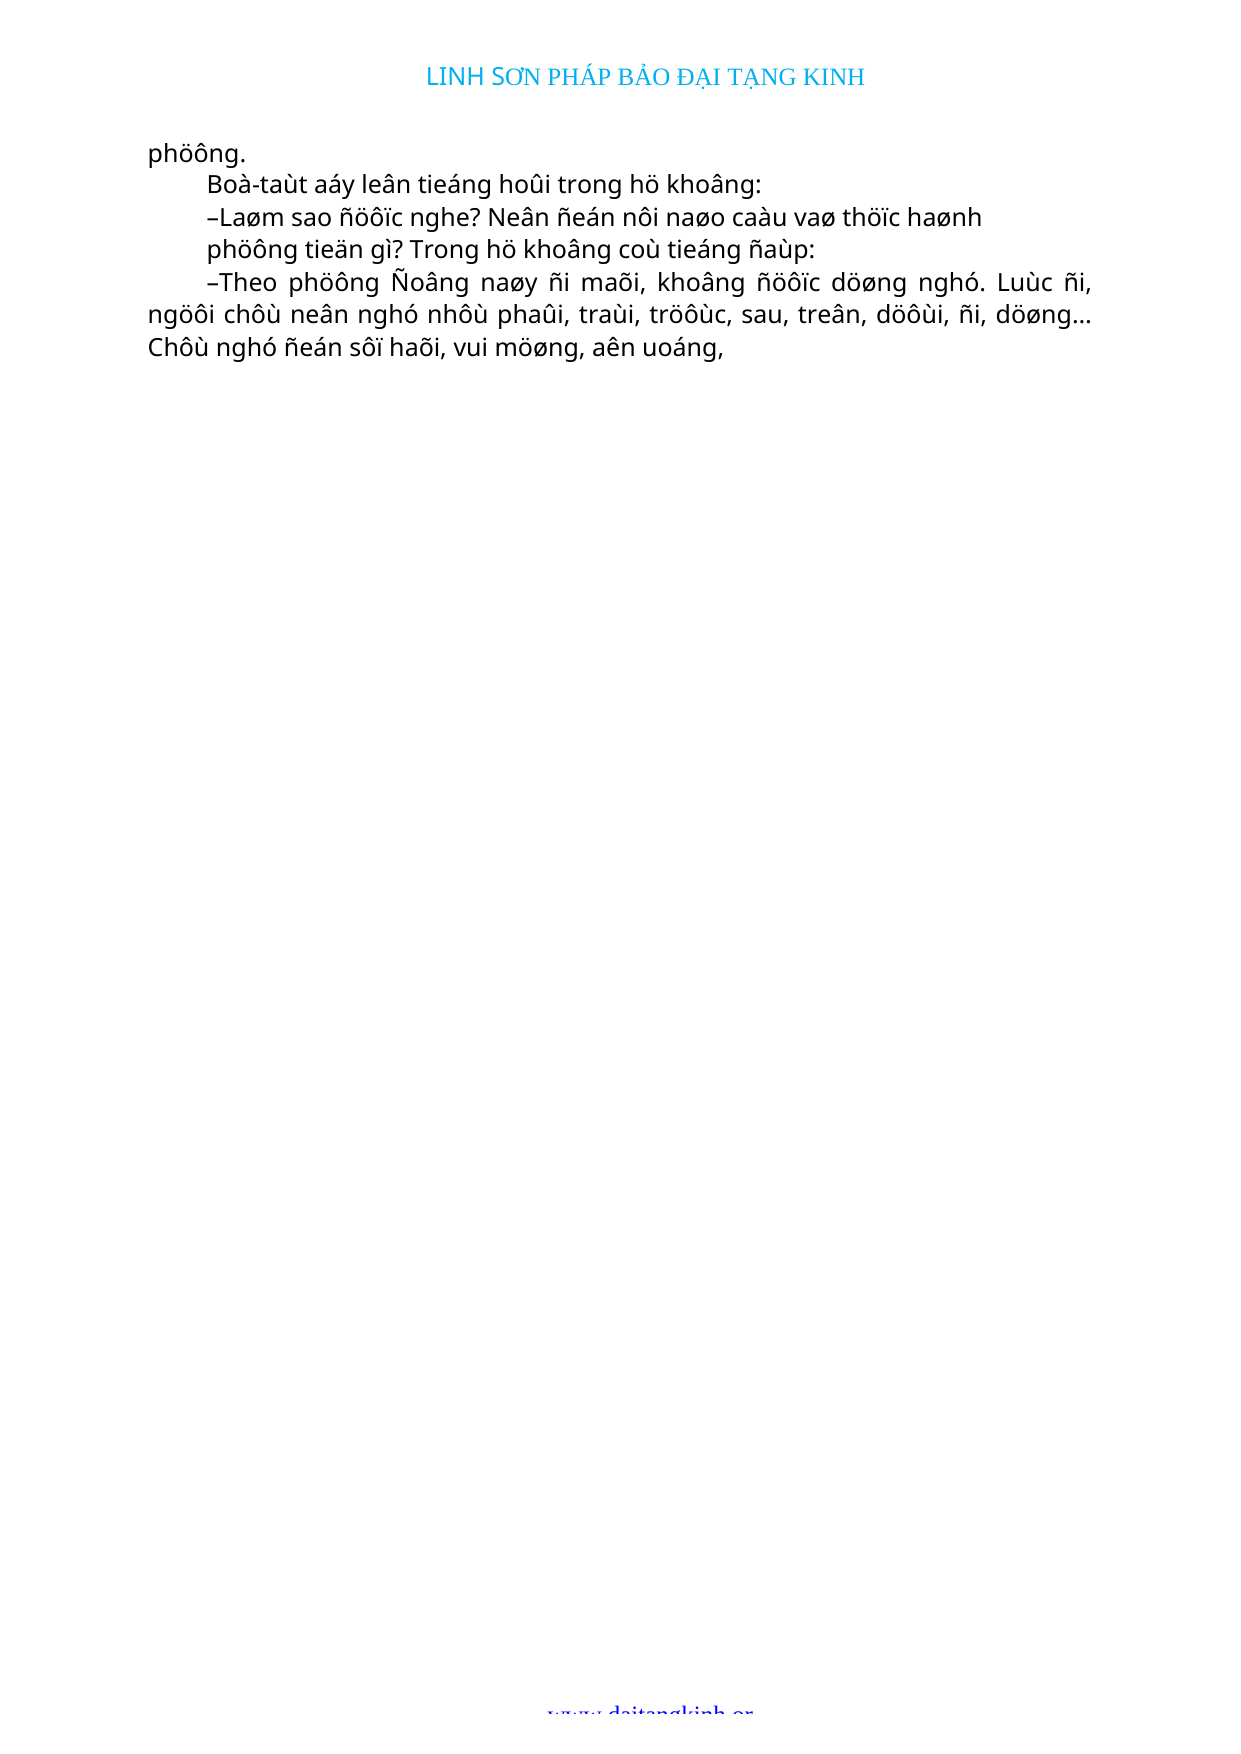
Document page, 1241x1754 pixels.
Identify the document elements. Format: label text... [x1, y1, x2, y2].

text –Laøm sao ñöôïc nghe? Neân ñeán nôi naøo caàu vaø thöïc haønh phöông tieän gì? Trong hö khoâng coù tieáng ñaùp: [206, 200, 984, 265]
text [147, 135, 1093, 169]
text –Theo phöông Ñoâng naøy ñi maõi, khoâng ñöôïc döøng nghó. Luùc ñi, ngöôi chôù neân nghó nhôù phaûi, traùi, tröôùc, sau, treân, döôùi, ñi, döøng… Chôù nghó ñeán sôï haõi, vui möøng, aên uoáng, [147, 265, 1093, 363]
text Boà-taùt aáy leân tieáng hoûi trong hö khoâng: [206, 169, 1105, 200]
